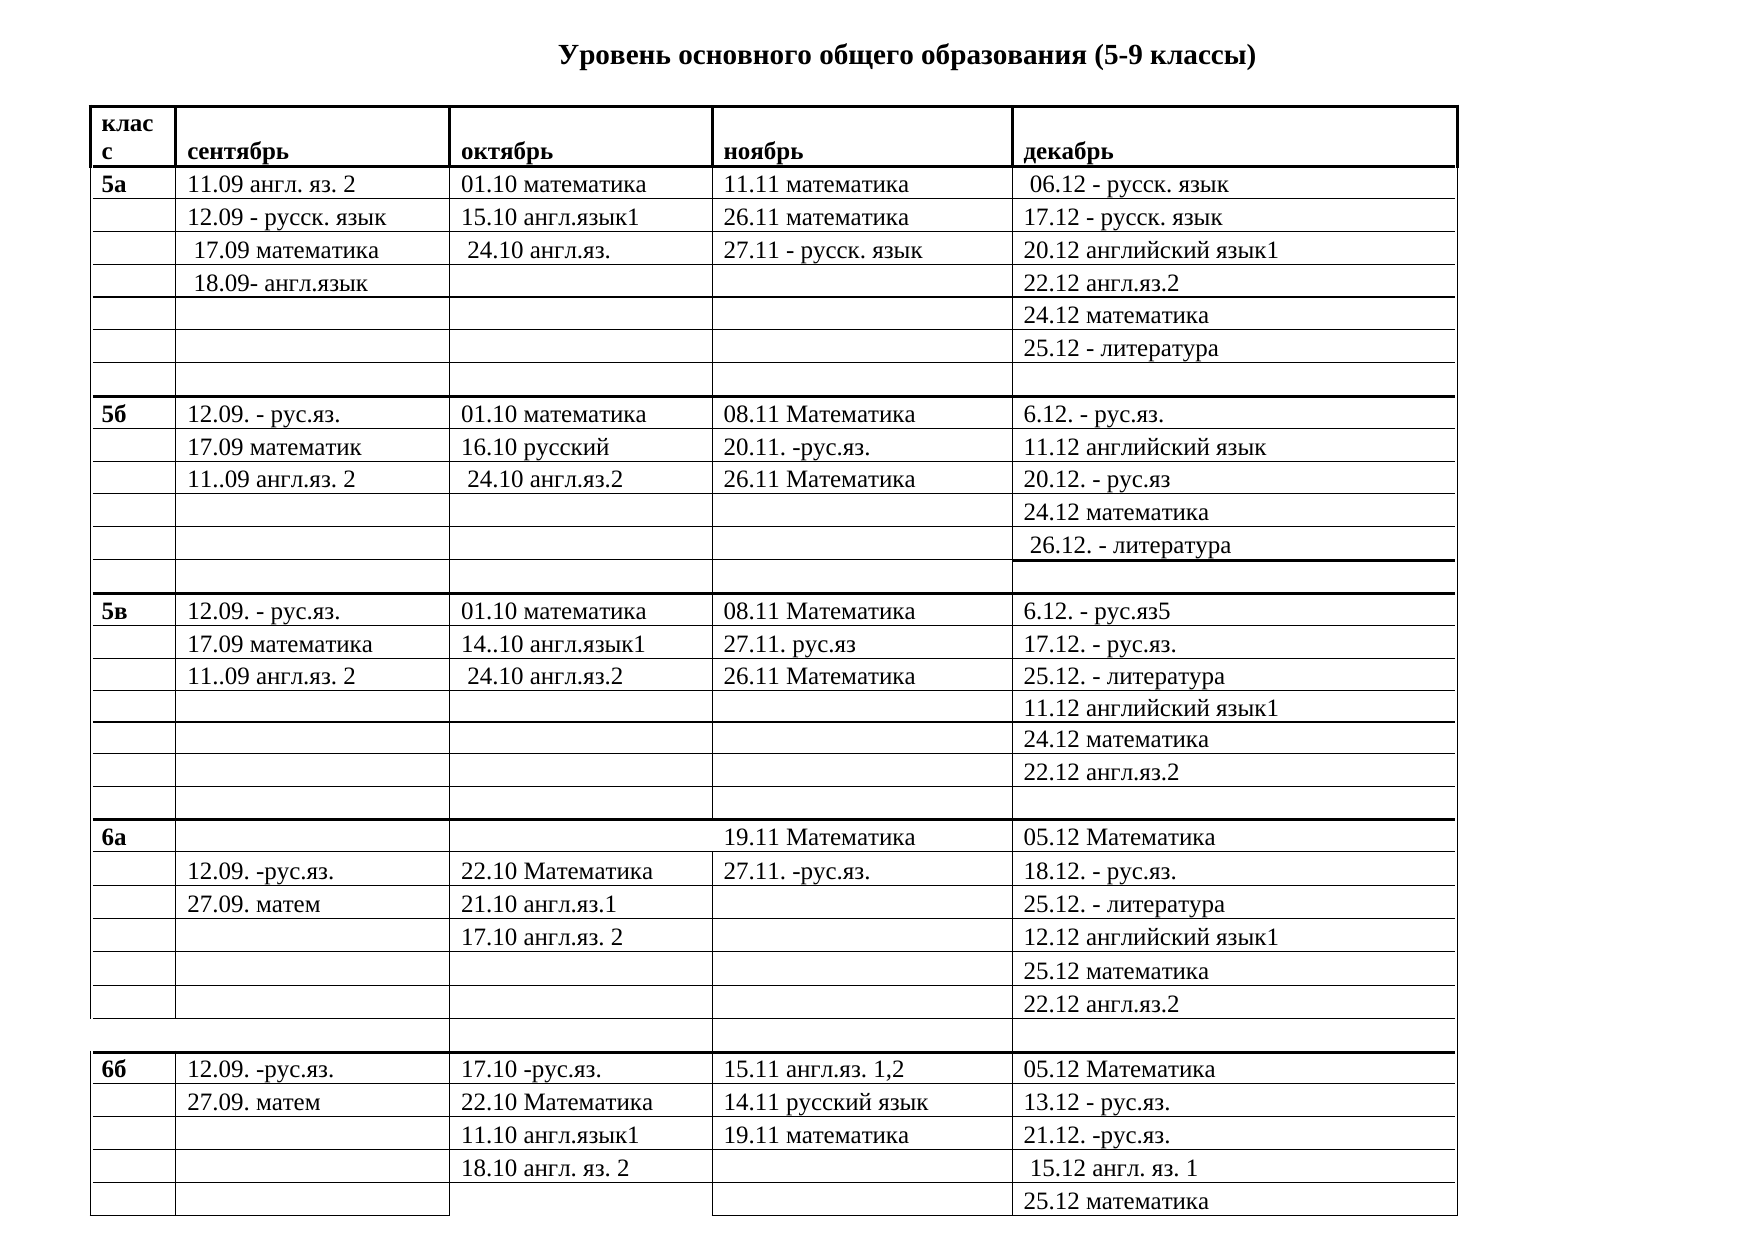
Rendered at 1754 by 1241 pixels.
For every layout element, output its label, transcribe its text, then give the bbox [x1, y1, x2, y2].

table_cell 22.12 англ.яз.2 [1013, 985, 1457, 1018]
table_cell [450, 986, 712, 1018]
text Уровень основного общего образования (5-9 классы) [89, 37, 1726, 71]
table_cell [450, 723, 712, 753]
table_cell [91, 851, 175, 885]
table_cell 19.11 математика [713, 1117, 1012, 1149]
table_cell 17.10 -рус.яз. [450, 1054, 712, 1083]
table_cell 18.09- англ.язык [176, 265, 449, 296]
table_cell [91, 559, 175, 592]
table_cell [176, 1117, 449, 1149]
table_cell 05.12 Математика [1013, 818, 1457, 851]
table_cell 12.09. - рус.яз. [176, 595, 449, 624]
table_cell 14.11 русский язык [713, 1084, 1012, 1116]
table_cell 26.11 Математика [713, 462, 1012, 493]
table_cell 26.11 математика [713, 199, 1012, 231]
table_cell [176, 363, 449, 395]
table_cell [450, 952, 712, 985]
table_cell [91, 690, 175, 721]
table_cell 27.11. рус.яз [713, 626, 1012, 657]
table_cell 21.12. -рус.яз. [1013, 1116, 1457, 1149]
table_cell [176, 1150, 449, 1182]
table_cell [176, 754, 449, 786]
table_cell 22.10 Математика [450, 852, 712, 885]
table_cell [450, 560, 712, 592]
table_cell [450, 265, 712, 296]
table_cell [91, 264, 175, 296]
table_cell [176, 330, 449, 362]
table_cell 15.10 англ.язык1 [450, 199, 712, 231]
table_cell 24.10 англ.яз.2 [450, 462, 712, 493]
table_cell 17.10 англ.яз. 2 [450, 919, 712, 951]
table_cell [91, 885, 175, 918]
table_cell 17.09 математика [176, 626, 449, 657]
table_cell [91, 1083, 175, 1116]
table_cell 27.11. -рус.яз. [713, 852, 1012, 885]
table_cell [91, 721, 175, 753]
table_cell 26.12. - литература [1013, 526, 1457, 559]
table_cell [713, 919, 1012, 951]
table_cell [176, 723, 449, 753]
table_header октябрь [451, 108, 711, 165]
table_cell 17.12. - рус.яз. [1013, 625, 1457, 657]
table_cell 6а [91, 818, 175, 851]
table_cell [713, 1019, 1012, 1051]
table_cell [450, 821, 712, 851]
table_cell [91, 1149, 175, 1182]
table_cell [91, 1182, 175, 1214]
table_cell [450, 1183, 712, 1214]
table_cell 15.11 англ.яз. 1,2 [713, 1054, 1012, 1083]
table_cell 25.12. - литература [1013, 658, 1457, 690]
table_cell 25.12 математика [1013, 1182, 1457, 1214]
table_cell 11.10 англ.язык1 [450, 1117, 712, 1149]
table_cell 20.11. -рус.яз. [713, 429, 1012, 461]
table_cell [176, 560, 449, 592]
table_cell [450, 363, 712, 395]
table_cell [91, 296, 175, 329]
table_cell [90, 1018, 176, 1051]
table_cell 20.12 английский язык1 [1013, 231, 1457, 264]
table_cell 16.10 русский [450, 429, 712, 461]
table_cell [450, 691, 712, 721]
table_cell 13.12 - рус.яз. [1013, 1083, 1457, 1116]
table_cell 27.09. матем [176, 886, 449, 918]
table_cell [176, 919, 449, 951]
table_cell [176, 298, 449, 329]
table_cell 15.12 англ. яз. 1 [1013, 1149, 1457, 1182]
table_cell [91, 951, 175, 985]
table_cell [176, 821, 449, 851]
table_cell 24.10 англ.яз. [450, 232, 712, 264]
table_cell [713, 886, 1012, 918]
table_cell 11..09 англ.яз. 2 [176, 659, 449, 690]
table_cell [713, 691, 1012, 721]
table_cell 08.11 Математика [713, 398, 1012, 428]
table_cell [176, 1019, 449, 1051]
table_cell 11.11 математика [713, 168, 1012, 198]
table_cell [713, 723, 1012, 753]
table_cell 01.10 математика [450, 398, 712, 428]
table_cell 19.11 Математика [712, 821, 1012, 851]
table_cell 22.12 англ.яз.2 [1013, 264, 1457, 296]
table_cell 25.12. - литература [1013, 885, 1457, 918]
table_cell 12.09. - рус.яз. [176, 398, 449, 428]
table_cell [450, 754, 712, 786]
table_header ноябрь [714, 108, 1011, 165]
table_cell [713, 1183, 1012, 1214]
table_cell [91, 493, 175, 526]
table_cell [91, 198, 175, 231]
table_cell [713, 330, 1012, 362]
table_cell 5а [91, 166, 175, 198]
table_cell 12.09. -рус.яз. [176, 1054, 449, 1083]
table_cell 21.10 англ.яз.1 [450, 886, 712, 918]
table_cell 17.09 математика [176, 232, 449, 264]
table_cell 06.12 - русск. язык [1013, 165, 1457, 198]
table_cell 6б [91, 1051, 175, 1083]
table_cell [91, 1116, 175, 1149]
table_cell [1013, 1018, 1457, 1051]
table_cell [176, 952, 449, 985]
table_cell [1013, 786, 1457, 818]
table_cell 27.09. матем [176, 1084, 449, 1116]
table_cell [450, 787, 712, 818]
table_cell [450, 330, 712, 362]
table_cell [713, 1150, 1012, 1182]
table_cell [450, 527, 712, 559]
table_cell [713, 494, 1012, 526]
table_cell 25.12 - литература [1013, 329, 1457, 362]
table_cell [91, 362, 175, 395]
table_cell 08.11 Математика [713, 595, 1012, 624]
table_cell [1013, 559, 1457, 592]
table_cell 25.12 математика [1013, 951, 1457, 985]
table_header декабрь [1014, 108, 1456, 165]
table_cell [1013, 362, 1457, 395]
table_cell [450, 1019, 712, 1051]
table_cell [91, 786, 175, 818]
table_cell [91, 658, 175, 690]
table_cell 11.12 английский язык [1013, 428, 1457, 461]
table_header класс [92, 108, 174, 165]
table_cell 11.12 английский язык1 [1013, 690, 1457, 721]
table_cell 12.12 английский язык1 [1013, 918, 1457, 951]
table_cell [91, 918, 175, 951]
table_cell [713, 560, 1012, 592]
table_cell [176, 494, 449, 526]
table_cell 24.12 математика [1013, 296, 1457, 329]
table_cell [91, 985, 175, 1018]
table_cell 24.12 математика [1013, 721, 1457, 753]
table_cell [713, 754, 1012, 786]
table_cell [713, 298, 1012, 329]
table_cell 24.12 математика [1013, 493, 1457, 526]
table_cell 12.09. -рус.яз. [176, 852, 449, 885]
table_cell 5в [91, 592, 175, 624]
table_cell [713, 787, 1012, 818]
table_cell 27.11 - русск. язык [713, 232, 1012, 264]
table_cell 6.12. - рус.яз. [1013, 395, 1457, 428]
table_cell 12.09 - русск. язык [176, 199, 449, 231]
table_cell [713, 527, 1012, 559]
table_cell [450, 298, 712, 329]
table_cell 22.12 англ.яз.2 [1013, 753, 1457, 786]
table_header сентябрь [177, 108, 448, 165]
table_cell [91, 625, 175, 657]
table_cell [91, 753, 175, 786]
table_cell [91, 461, 175, 493]
table_cell [176, 787, 449, 818]
table_cell 17.09 математик [176, 429, 449, 461]
table_cell 6.12. - рус.яз5 [1013, 592, 1457, 624]
table_cell [91, 428, 175, 461]
table_cell 24.10 англ.яз.2 [450, 659, 712, 690]
table_cell [91, 329, 175, 362]
table_cell [713, 986, 1012, 1018]
table_cell [176, 527, 449, 559]
table_cell 11..09 англ.яз. 2 [176, 462, 449, 493]
table_cell [176, 986, 449, 1018]
table_cell 20.12. - рус.яз [1013, 461, 1457, 493]
table_cell 05.12 Математика [1013, 1051, 1457, 1083]
table_cell 14..10 англ.язык1 [450, 626, 712, 657]
table_cell [713, 265, 1012, 296]
table_cell 26.11 Математика [713, 659, 1012, 690]
table_cell [91, 231, 175, 264]
table_cell [176, 1183, 449, 1214]
table_cell 17.12 - русск. язык [1013, 198, 1457, 231]
table_cell 5б [91, 395, 175, 428]
table_cell [713, 363, 1012, 395]
table_cell 11.09 англ. яз. 2 [176, 168, 449, 198]
table_cell [713, 952, 1012, 985]
table_cell [176, 691, 449, 721]
table_cell 01.10 математика [450, 168, 712, 198]
table_cell 01.10 математика [450, 595, 712, 624]
table_cell 22.10 Математика [450, 1084, 712, 1116]
table_cell 18.12. - рус.яз. [1013, 851, 1457, 885]
table_cell [450, 494, 712, 526]
table_cell [91, 526, 175, 559]
table_cell 18.10 англ. яз. 2 [450, 1150, 712, 1182]
